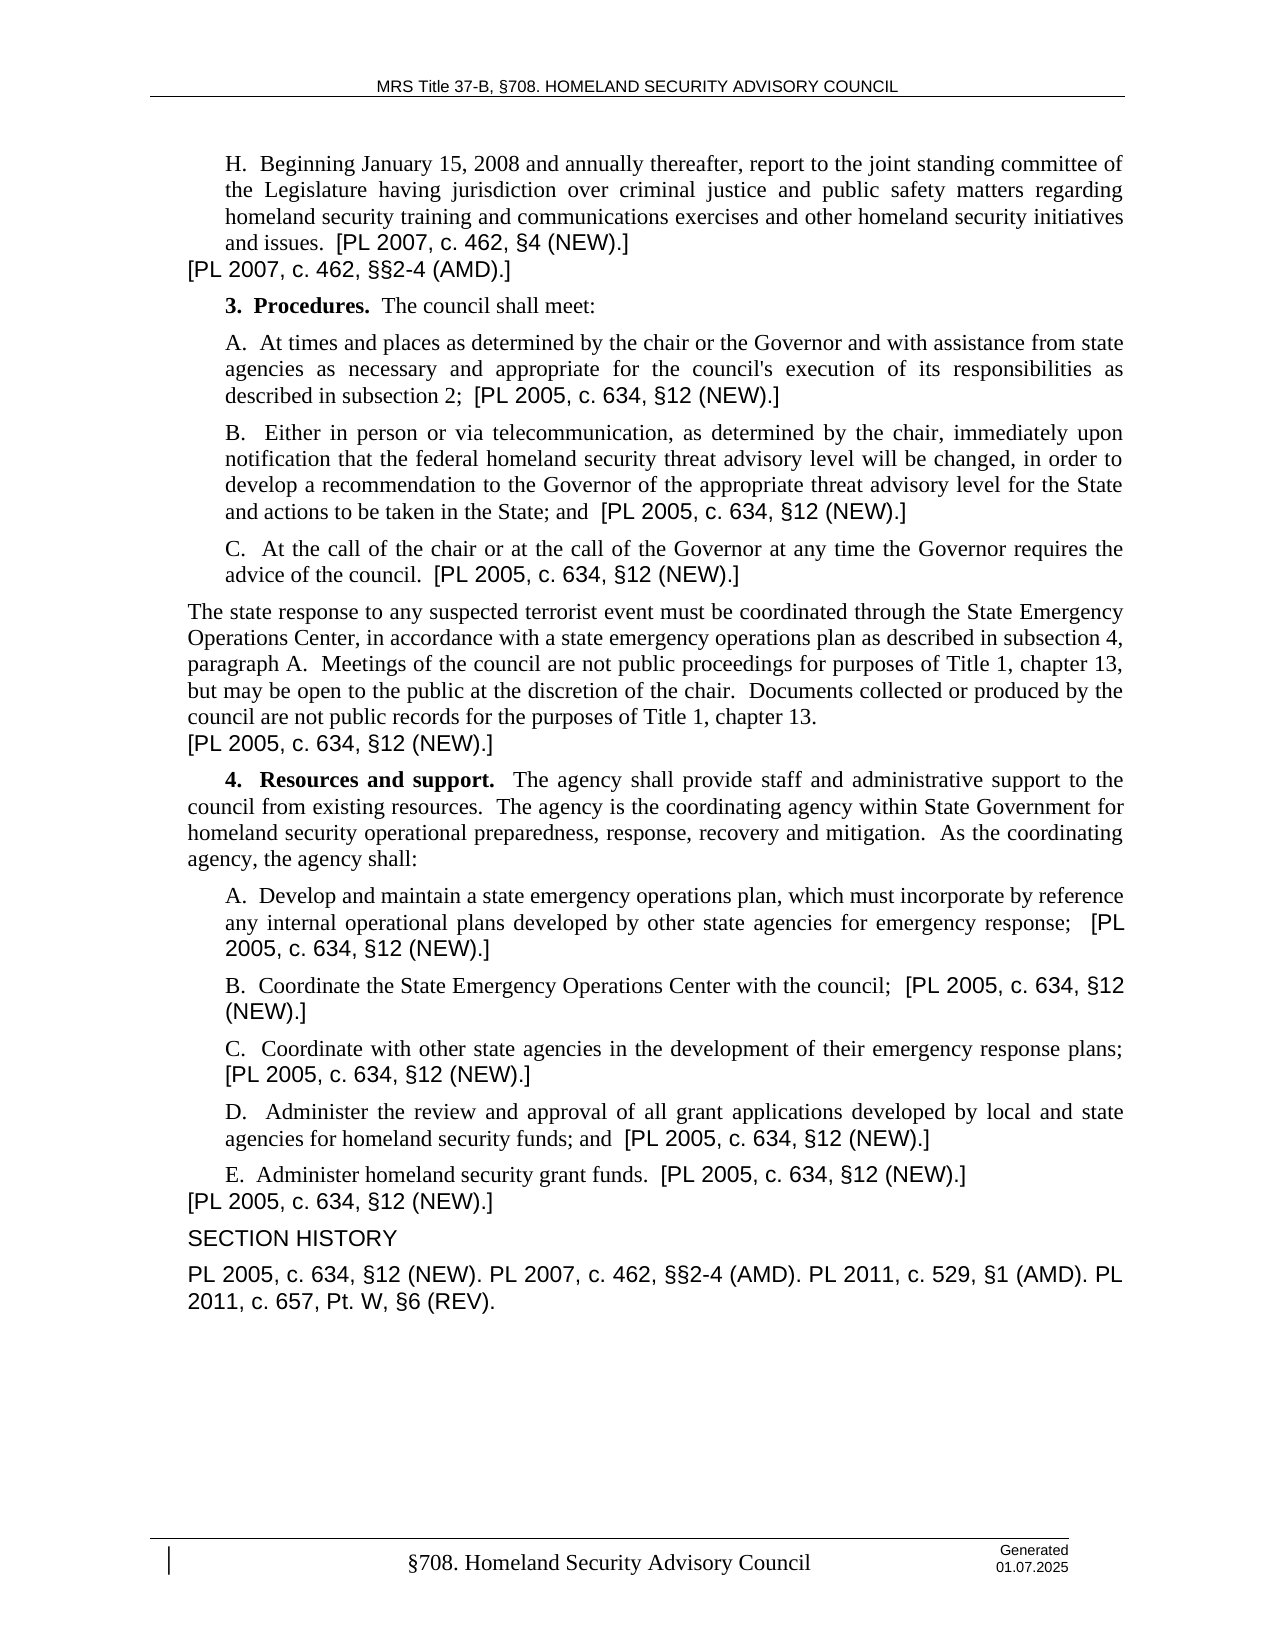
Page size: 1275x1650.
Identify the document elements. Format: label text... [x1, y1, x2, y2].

text A. Develop and maintain a state emergency operations plan, which must incorporate by reference any internal operational plans developed by other state agencies for emergency response; [PL 2005, c. 634, §12 (NEW).] [225, 882, 1125, 961]
text C. At the call of the chair or at the call of the Governor at any time the Governor requires the advice of the council. [PL 2005, c. 634, §12 (NEW).] [225, 534, 1125, 587]
text PL 2005, c. 634, §12 (NEW). PL 2007, c. 462, §§2-4 (AMD). PL 2011, c. 529, §1 (AMD). PL 2011, c. 657, Pt. W, §6 (REV). [187, 1261, 1125, 1314]
text B. Either in person or via telecommunication, as determined by the chair, immediately upon notification that the federal homeland security threat advisory level will be changed, in order to develop a recommendation to the Governor of the appropriate threat advisory level for the State and actions to be taken in the State; and [PL 2005, c. 634, §12 (NEW).] [225, 419, 1125, 524]
text H. Beginning January 15, 2008 and annually thereafter, report to the joint standing committee of the Legislature having jurisdiction over criminal justice and public safety matters regarding homeland security training and communications exercises and other homeland security initiatives and issues. [PL 2007, c. 462, §4 (NEW).] [225, 150, 1125, 256]
text The state response to any suspected terrorist event must be coordinated through the State Emergency Operations Center, in accordance with a state emergency operations plan as described in subsection 4, paragraph A. Meetings of the council are not public proceedings for purposes of Title 1, chapter 13, but may be open to the public at the discretion of the chair. Documents collected or produced by the council are not public records for the purposes of Title 1, chapter 13. [187, 598, 1125, 729]
text [PL 2007, c. 462, §§2-4 (AMD).] [187, 256, 1125, 282]
text A. At times and places as determined by the chair or the Governor and with assistance from state agencies as necessary and appropriate for the council's execution of its responsibilities as described in subsection 2; [PL 2005, c. 634, §12 (NEW).] [225, 329, 1125, 408]
text 3. Procedures. The council shall meet: [187, 292, 1125, 319]
text C. Coordinate with other state agencies in the development of their emergency response plans; [PL 2005, c. 634, §12 (NEW).] [225, 1035, 1125, 1088]
text E. Administer homeland security grant funds. [PL 2005, c. 634, §12 (NEW).] [225, 1161, 1125, 1188]
text 4. Resources and support. The agency shall provide staff and administrative support to the council from existing resources. The agency is the coordinating agency within State Government for homeland security operational preparedness, response, recovery and mitigation. As the coordinating agency, the agency shall: [187, 766, 1125, 872]
text [PL 2005, c. 634, §12 (NEW).] [187, 1188, 1125, 1214]
text [PL 2005, c. 634, §12 (NEW).] [187, 729, 1125, 756]
text B. Coordinate the State Emergency Operations Center with the council; [PL 2005, c. 634, §12 (NEW).] [225, 972, 1125, 1024]
text SECTION HISTORY [187, 1224, 1125, 1251]
text D. Administer the review and approval of all grant applications developed by local and state agencies for homeland security funds; and [PL 2005, c. 634, §12 (NEW).] [225, 1098, 1125, 1151]
